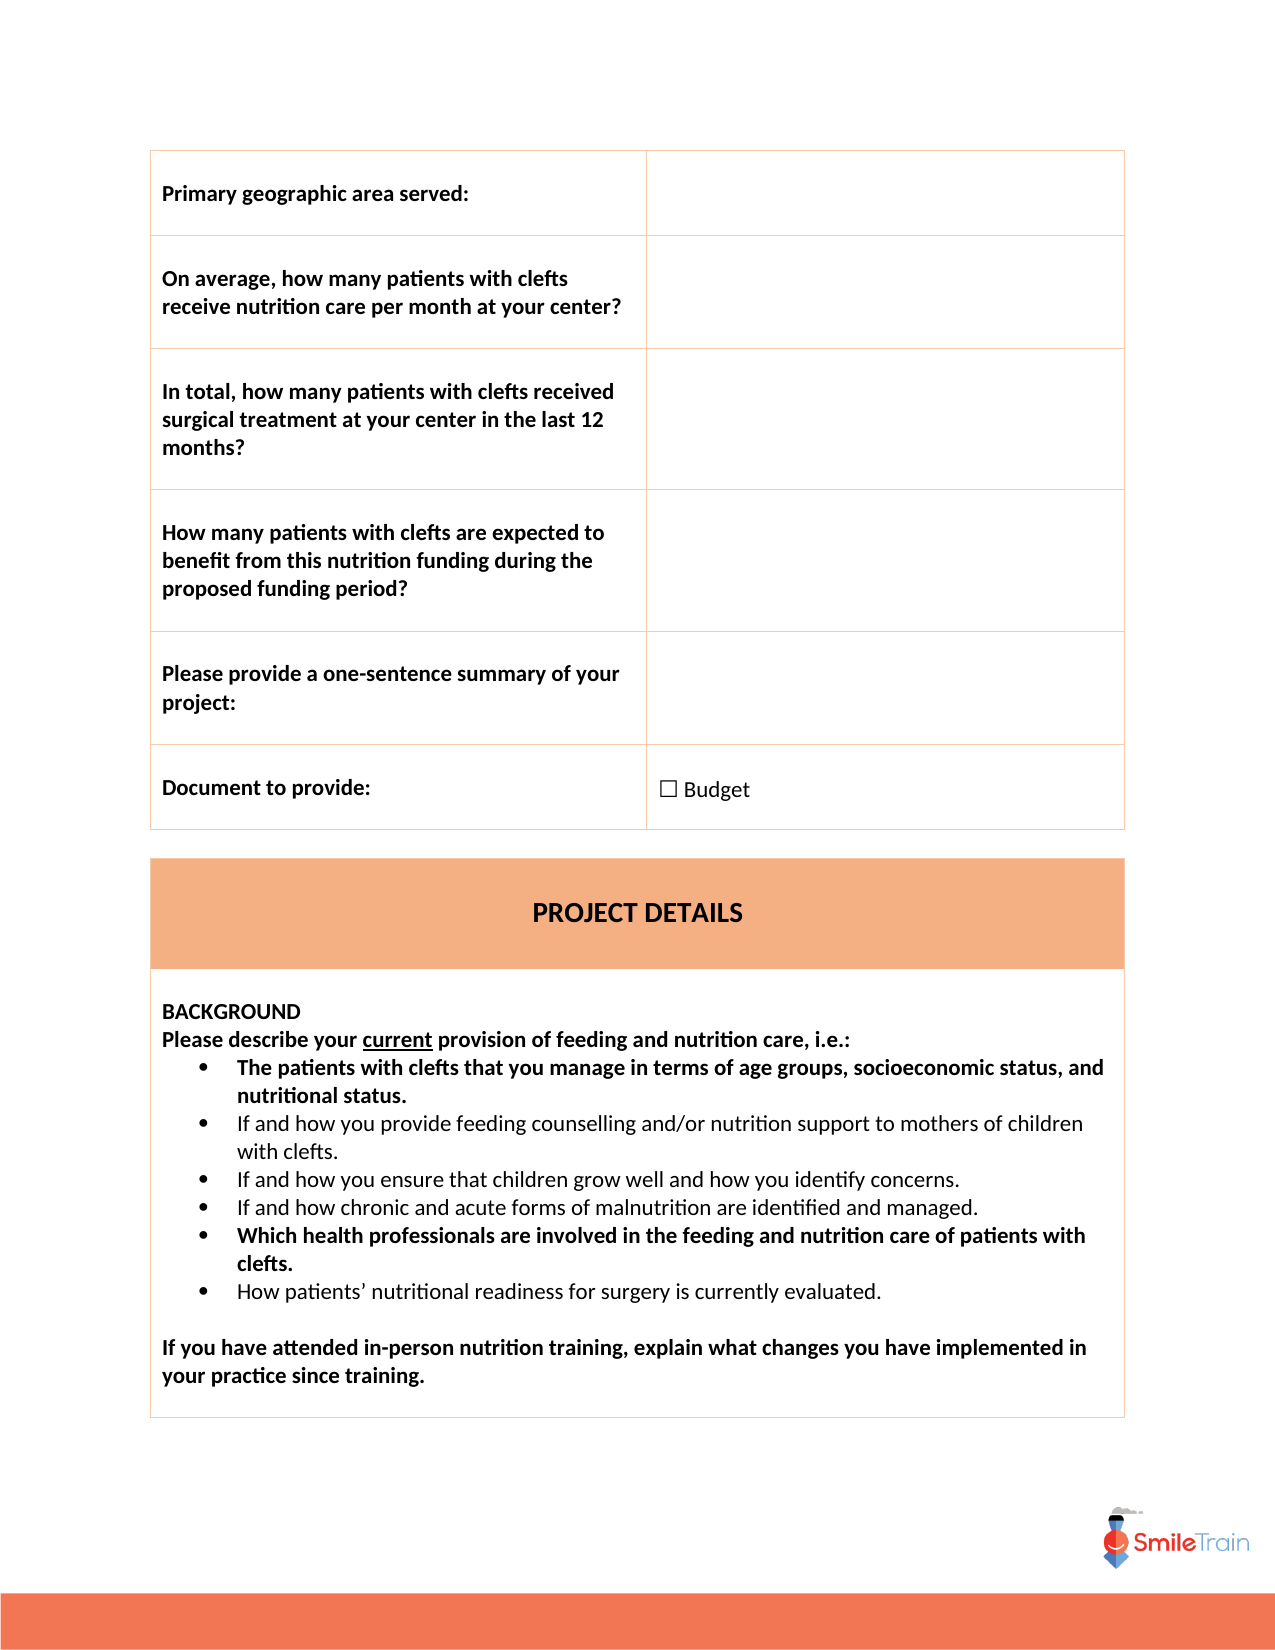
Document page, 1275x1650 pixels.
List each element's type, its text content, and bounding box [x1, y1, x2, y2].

table_cell [647, 632, 1124, 744]
table_cell Budget [647, 745, 1124, 829]
table_cell On average, how many patients with clefts receive nutrition care per month at your center? [151, 236, 646, 348]
table_cell How many patients with clefts are expected to benefit from this nutrition funding during the proposed funding period? [151, 490, 646, 631]
table_cell [647, 349, 1124, 489]
table_cell [647, 490, 1124, 631]
table_cell In total, how many patients with clefts received surgical treatment at your center in the last 12 months? [151, 349, 646, 489]
table_cell Document to provide: [151, 745, 646, 829]
table_cell Primary geographic area served: [151, 151, 646, 235]
table_cell [647, 151, 1124, 235]
table_cell BACKGROUND Please describe your current provision of feeding and nutrition care, i.e.: The patients with clefts that you manage in terms of age groups, socioeconomic status, and nutritional status. If and how you provide feeding counselling and/or nutrition support to mothers of children with clefts. If and how you ensure that children grow well and how you identify concerns. If and how chronic and acute forms of malnutrition are identified and managed. Which health professionals are involved in the feeding and nutrition care of patients with clefts.H How patients’ nutritional readiness for surgery is currently evaluated. If you have attended in-person nutrition training, explain what changes you have implemented in your practice since training. [151, 969, 1124, 1417]
table_cell [647, 236, 1124, 348]
table_cell Please provide a one-sentence summary of your project: [151, 632, 646, 744]
table_header PROJECT DETAILS [151, 859, 1124, 966]
